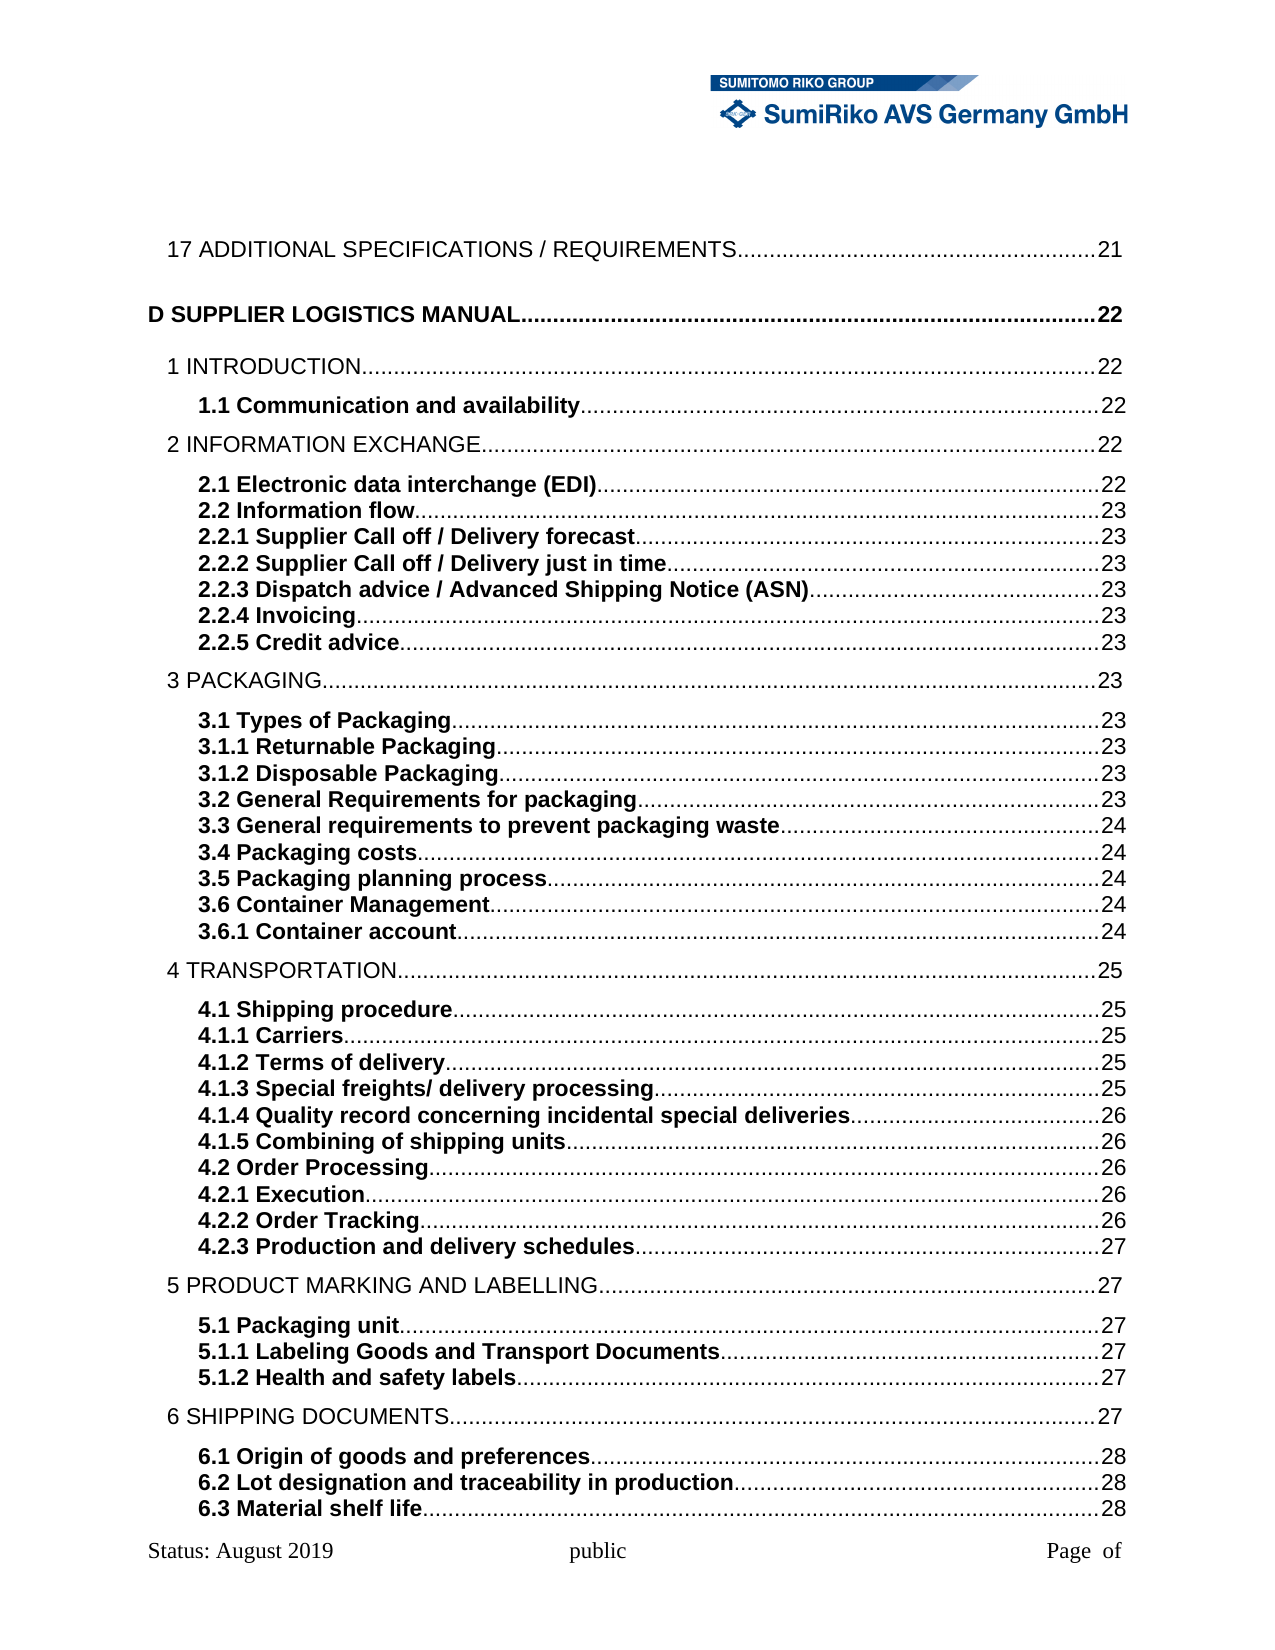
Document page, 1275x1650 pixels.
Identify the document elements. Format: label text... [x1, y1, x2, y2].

text 3.1 Types of Packaging 23 [198, 707, 1127, 733]
text 1.1 Communication and availability 22 [198, 392, 1127, 418]
text 3.6.1 Container account 24 [198, 918, 1127, 944]
text 2.2.2 Supplier Call off / Delivery just in time 23 [198, 549, 1127, 576]
text 3.4 Packaging costs 24 [198, 839, 1127, 865]
text 3.1.2 Disposable Packaging 23 [198, 760, 1127, 786]
text 2.2.1 Supplier Call off / Delivery forecast 23 [198, 523, 1127, 549]
text 4.2 Order Processing 26 [198, 1154, 1127, 1181]
text 4.2.2 Order Tracking 26 [198, 1207, 1127, 1233]
text 2.1 Electronic data interchange (EDI) 22 [198, 471, 1127, 497]
text 2.2 Information flow 23 [198, 497, 1127, 523]
text 5.1.1 Labeling Goods and Transport Documents 27 [198, 1338, 1127, 1364]
text 4 Transportation 25 [167, 957, 1127, 983]
text 4.1 Shipping procedure 25 [198, 996, 1127, 1022]
text 2.2.5 Credit advice 23 [198, 629, 1127, 655]
text 17 Additional specifications / requirements 21 [167, 236, 1127, 263]
text 2 Information exchange 22 [167, 431, 1127, 457]
text 6 Shipping documents 27 [167, 1403, 1127, 1429]
text 4.1.4 Quality record concerning incidental special deliveries 26 [198, 1102, 1127, 1128]
text 4.2.1 Execution 26 [198, 1181, 1127, 1207]
text 6.3 Material shelf life 28 [198, 1495, 1127, 1522]
text 1 Introduction 22 [167, 353, 1127, 379]
text 6.2 Lot designation and traceability in production 28 [198, 1469, 1127, 1495]
text 4.1.3 Special freights/ delivery processing 25 [198, 1075, 1127, 1102]
text 3.2 General Requirements for packaging 23 [198, 786, 1127, 812]
text 3.5 Packaging planning process 24 [198, 865, 1127, 891]
text 4.1.2 Terms of delivery 25 [198, 1049, 1127, 1075]
text 6.1 Origin of goods and preferences 28 [198, 1443, 1127, 1469]
text 4.1.5 Combining of shipping units 26 [198, 1128, 1127, 1154]
picture [710, 75, 1128, 128]
text 4.2.3 Production and delivery schedules 27 [198, 1233, 1127, 1260]
text 4.1.1 Carriers 25 [198, 1022, 1127, 1049]
text 3.6 Container Management 24 [198, 891, 1127, 918]
text 2.2.4 Invoicing 23 [198, 602, 1127, 629]
text 3.3 General requirements to prevent packaging waste 24 [198, 812, 1127, 839]
text D SUPPLIER LOGISTICS MANUAL 22 [148, 301, 1127, 327]
text 3 Packaging 23 [167, 667, 1127, 694]
text 5 Product marking and labelling 27 [167, 1272, 1127, 1298]
text 2.2.3 Dispatch advice / Advanced Shipping Notice (ASN) 23 [198, 576, 1127, 602]
text 5.1.2 Health and safety labels 27 [198, 1364, 1127, 1391]
text 3.1.1 Returnable Packaging 23 [198, 733, 1127, 760]
text 5.1 Packaging unit 27 [198, 1312, 1127, 1338]
